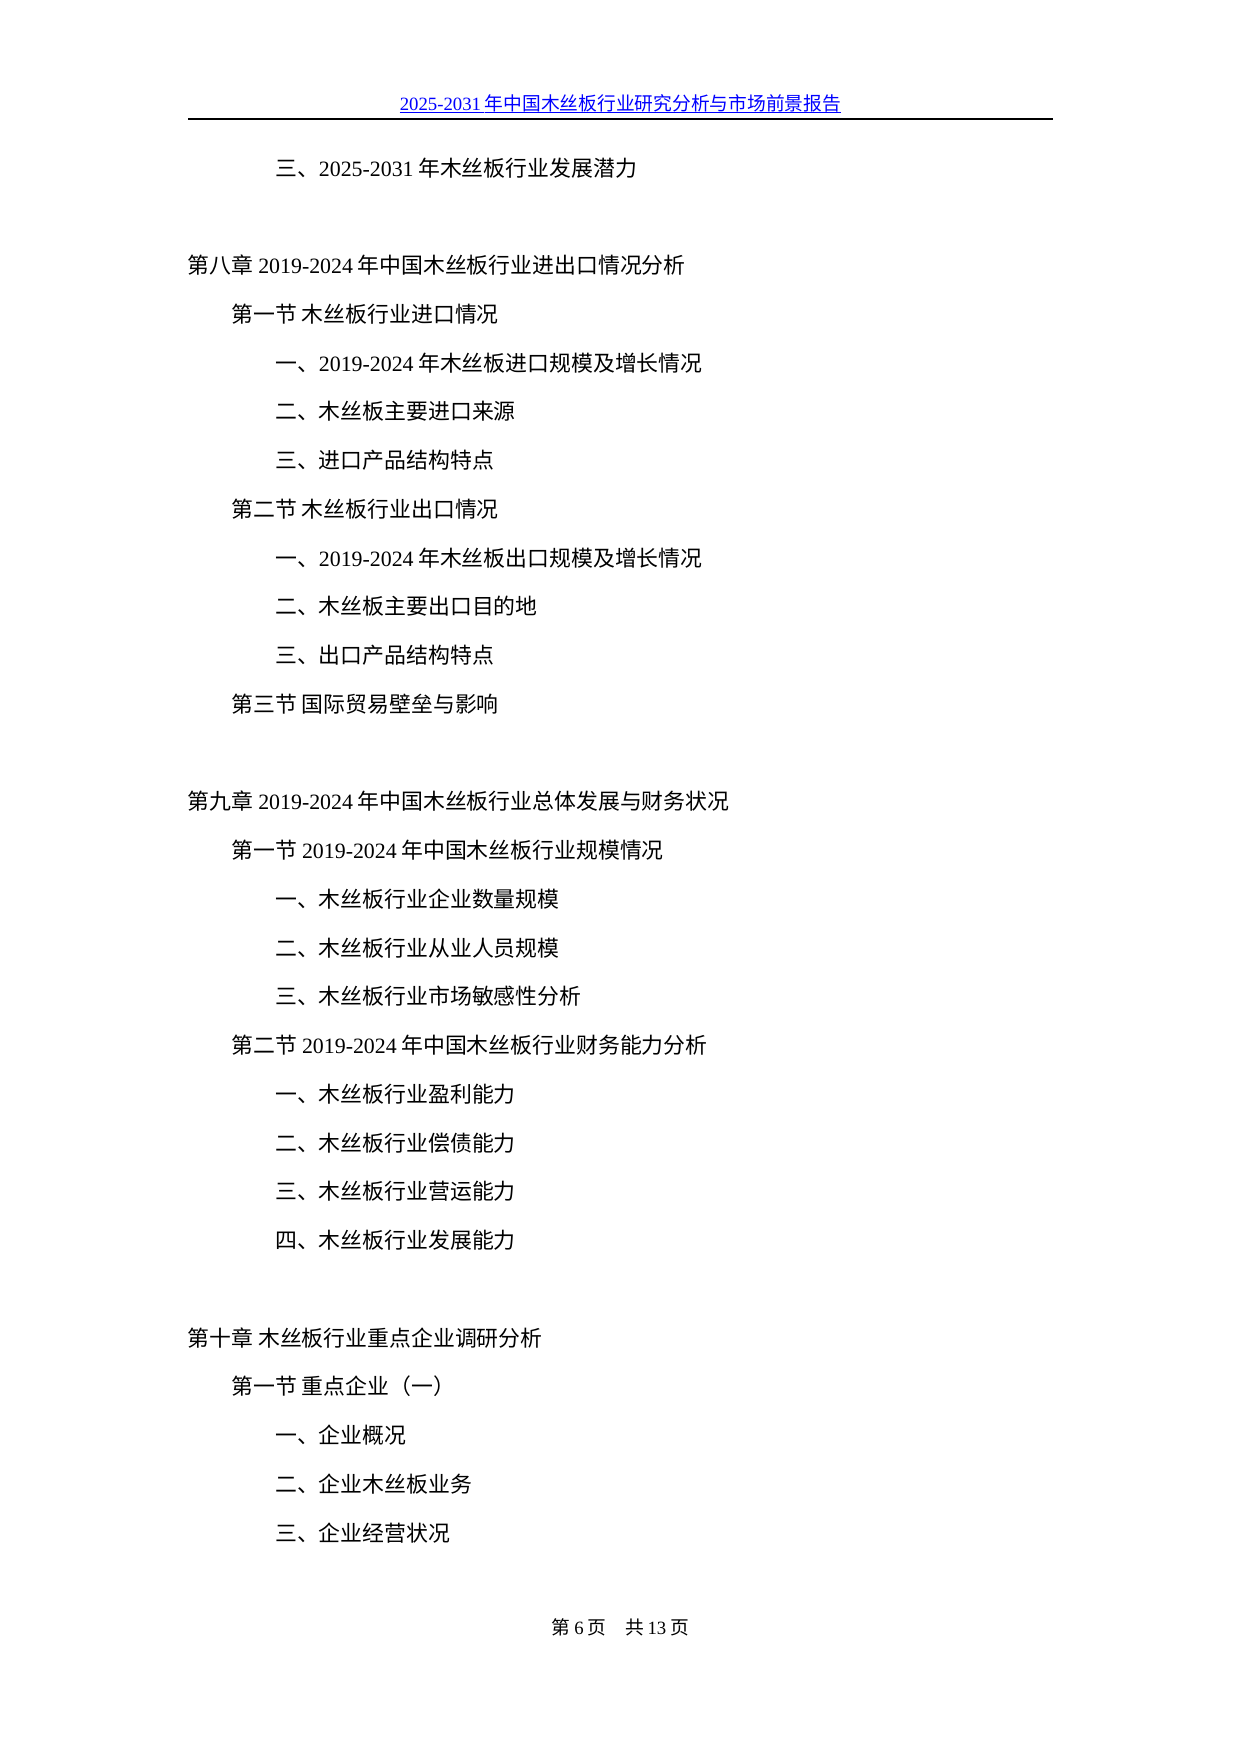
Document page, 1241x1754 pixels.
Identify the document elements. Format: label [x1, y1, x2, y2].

text [187, 150, 1053, 1548]
